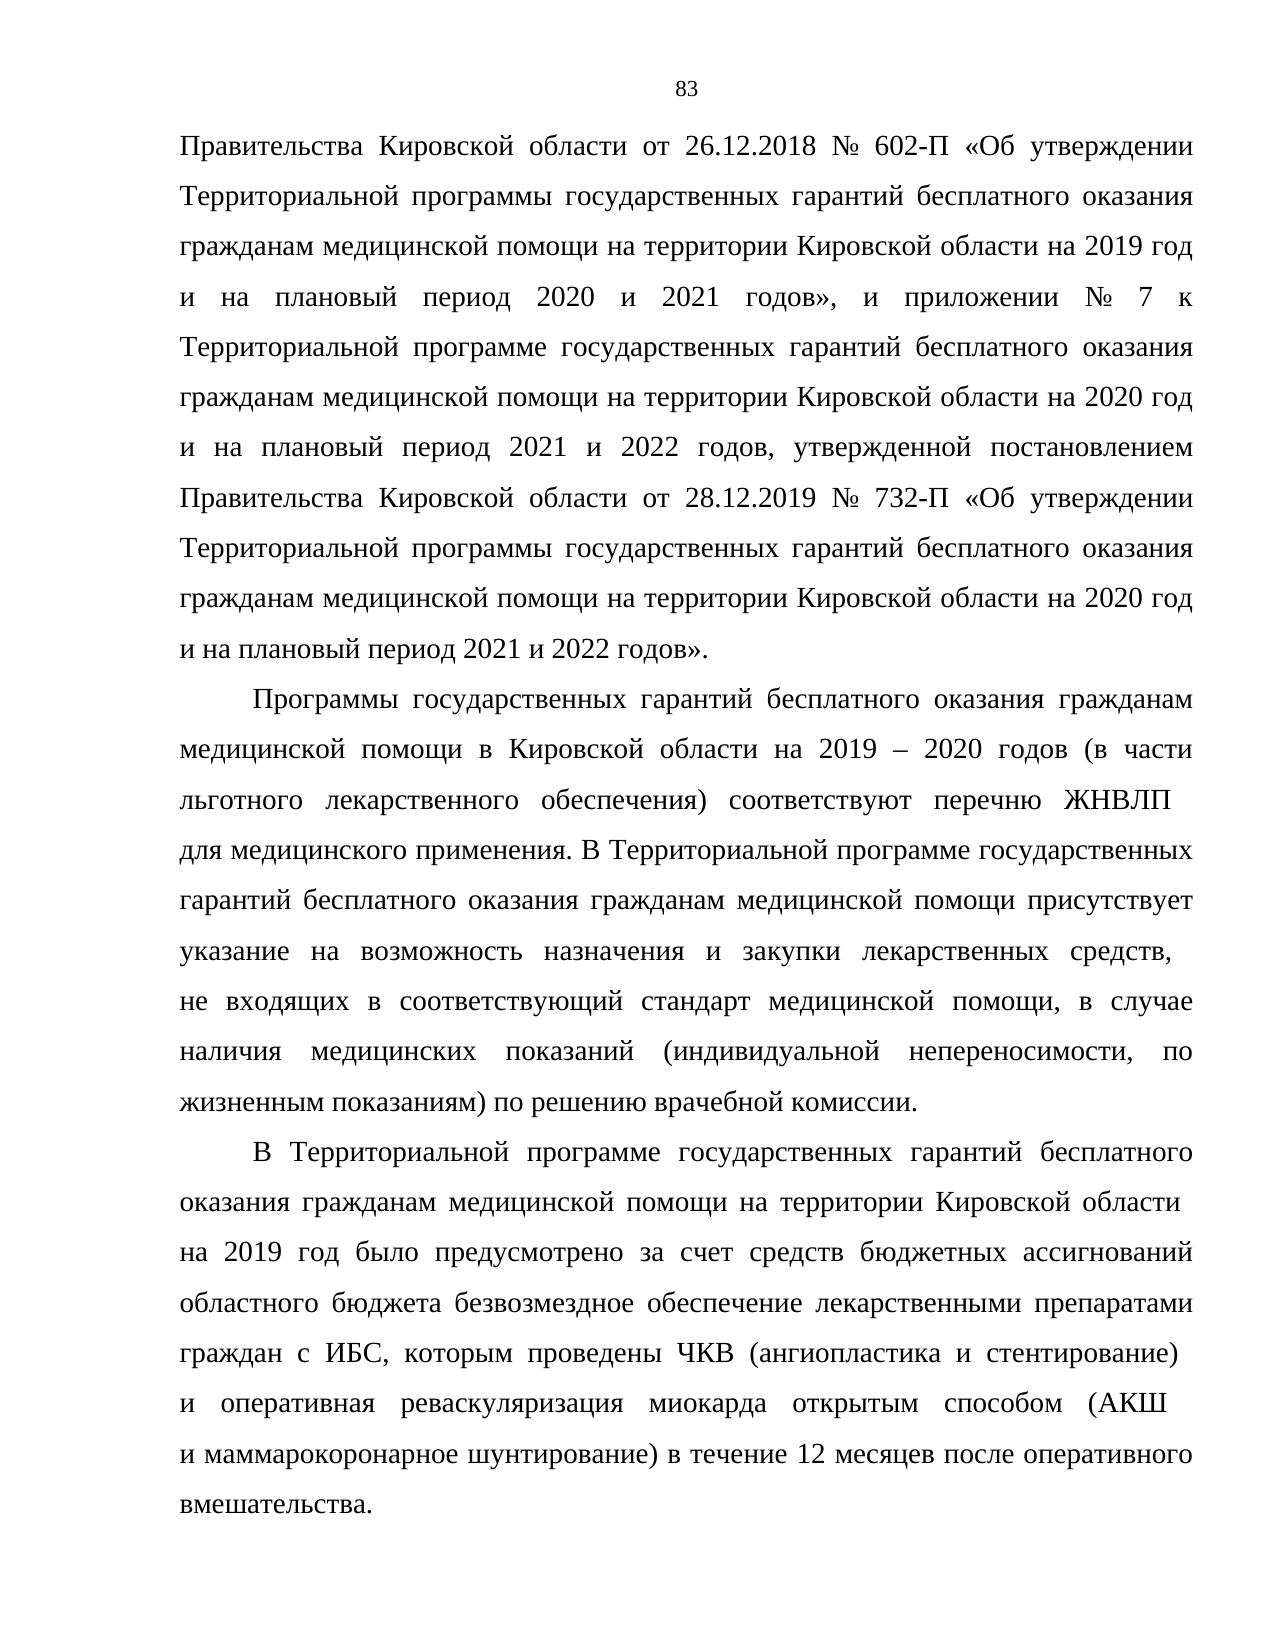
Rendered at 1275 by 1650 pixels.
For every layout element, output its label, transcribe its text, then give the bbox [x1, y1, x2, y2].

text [179, 128, 1194, 664]
text В Территориальной программе государственных гарантий бесплатного оказания гражданам медицинской помощи на территории Кировской области на 2019 год было предусмотрено за счет средств бюджетных ассигнований областного бюджета безвозмездное обеспечение лекарственными препаратами граждан с ИБС, которым проведены ЧКВ (ангиопластика и стентирование) и оперативная реваскуляризация миокарда открытым способом (АКШ и маммарокоронарное шунтирование) в течение 12 месяцев после оперативного вмешательства. [179, 1134, 1194, 1520]
text Программы государственных гарантий бесплатного оказания гражданам медицинской помощи в Кировской области на 2019 – 2020 годов (в части льготного лекарственного обеспечения) соответствуют перечню ЖНВЛП для медицинского применения. В Территориальной программе государственных гарантий бесплатного оказания гражданам медицинской помощи присутствует указание на возможность назначения и закупки лекарственных средств, не входящих в соответствующий стандарт медицинской помощи, в случае наличия медицинских показаний (индивидуальной непереносимости, по жизненным показаниям) по решению врачебной комиссии. [179, 681, 1194, 1117]
